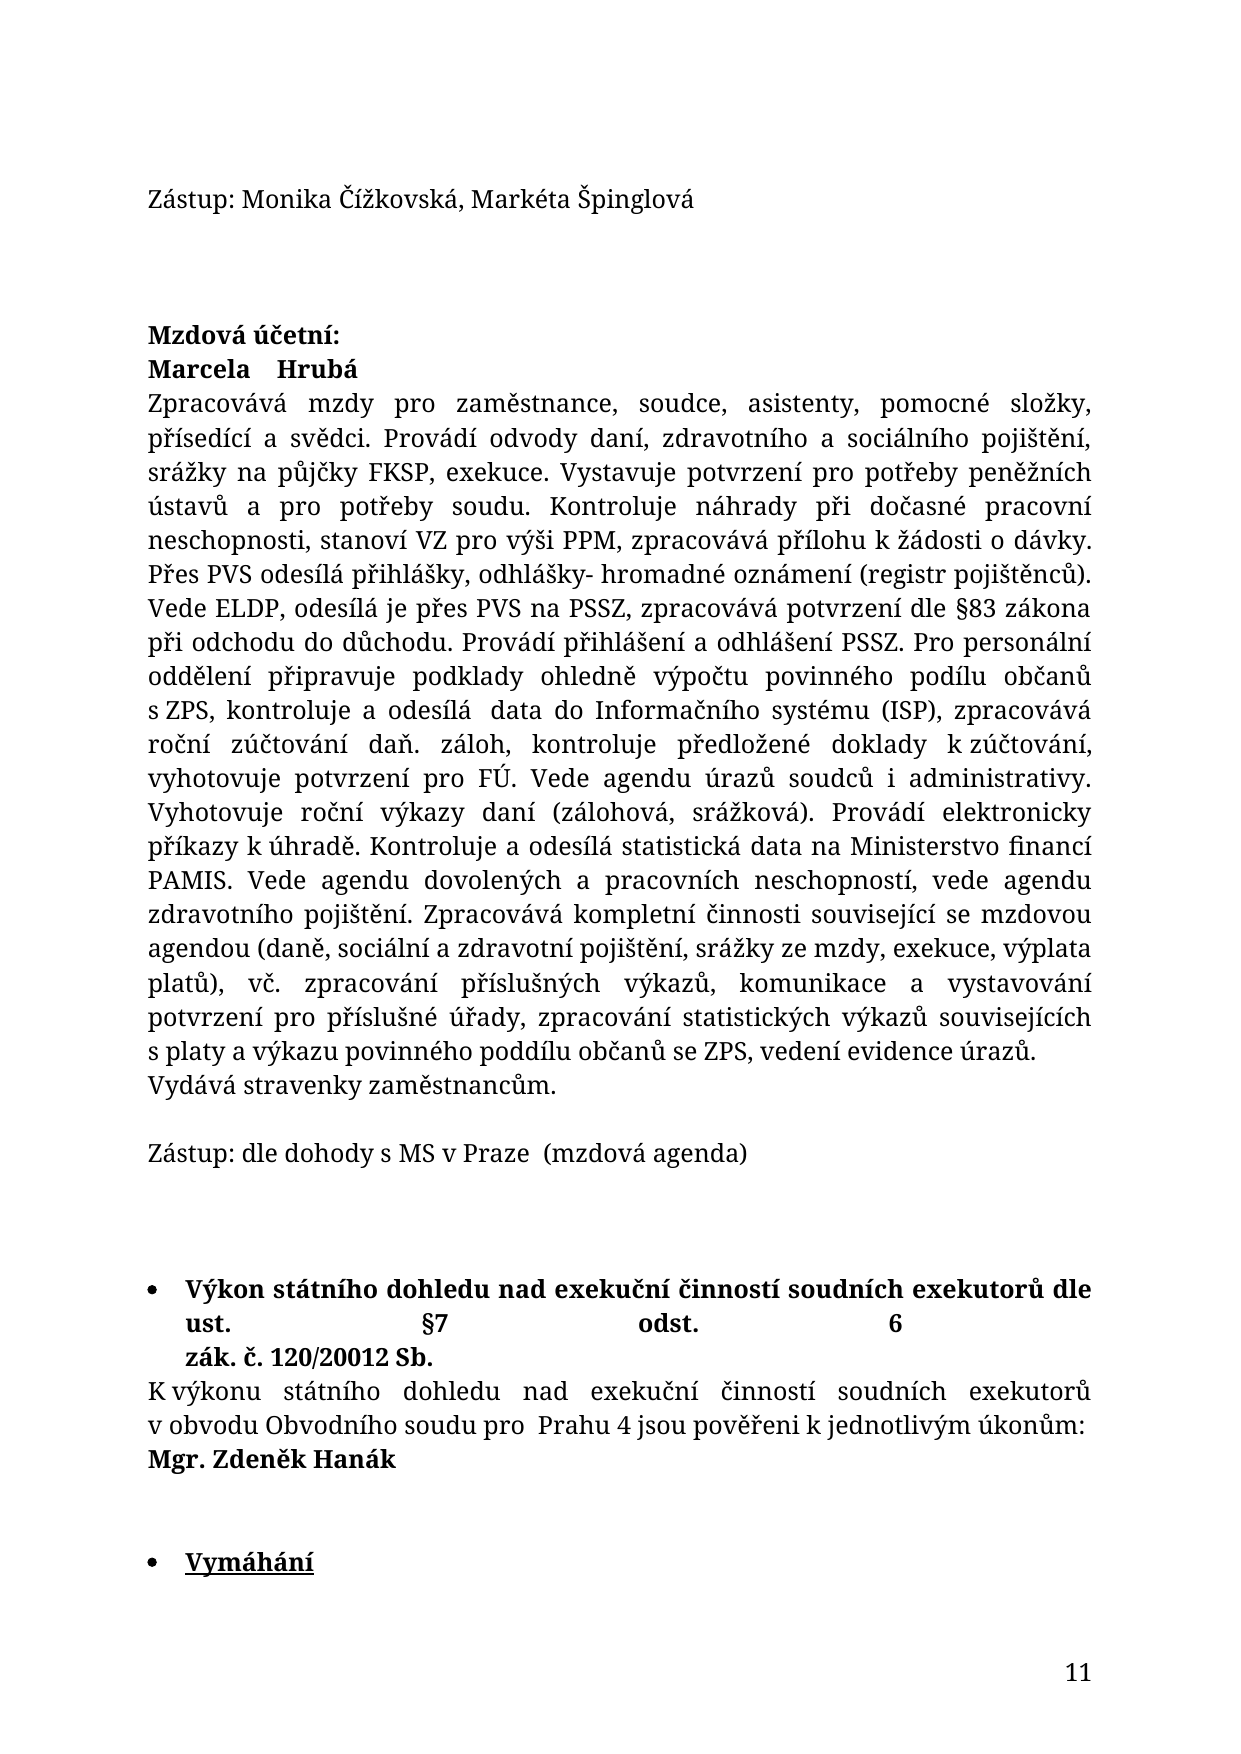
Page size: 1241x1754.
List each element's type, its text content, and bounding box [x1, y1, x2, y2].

text Mzdová účetní: [148, 318, 1092, 352]
text Vydává stravenky zaměstnancům. [148, 1067, 1092, 1101]
text K výkonu státního dohledu nad exekuční činností soudních exekutorů v obvodu Obvodního soudu pro Prahu 4 jsou pověřeni k jednotlivým úkonům: [148, 1374, 1092, 1442]
list Vymáhání [148, 1544, 1092, 1578]
text Zástup: dle dohody s MS v Praze (mzdová agenda) [148, 1136, 1092, 1169]
text Mgr. Zdeněk Hanák [148, 1442, 1092, 1476]
text Zástup: Monika Čížkovská, Markéta Špinglová [148, 182, 1092, 216]
text Marcela Hrubá [148, 352, 1092, 386]
text Zpracovává mzdy pro zaměstnance, soudce, asistenty, pomocné složky, přísedící a svědci. Provádí odvody daní, zdravotního a sociálního pojištění, srážky na půjčky FKSP, exekuce. Vystavuje potvrzení pro potřeby peněžních ústavů a pro potřeby soudu. Kontroluje náhrady při dočasné pracovní neschopnosti, stanoví VZ pro výši PPM, zpracovává přílohu k žádosti o dávky. Přes PVS odesílá přihlášky, odhlášky- hromadné oznámení (registr pojištěnců). Vede ELDP, odesílá je přes PVS na PSSZ, zpracovává potvrzení dle §83 zákona při odchodu do důchodu. Provádí přihlášení a odhlášení PSSZ. Pro personální oddělení připravuje podklady ohledně výpočtu povinného podílu občanů s ZPS, kontroluje a odesílá data do Informačního systému (ISP), zpracovává roční zúčtování daň. záloh, kontroluje předložené doklady k zúčtování, vyhotovuje potvrzení pro FÚ. Vede agendu úrazů soudců i administrativy. Vyhotovuje roční výkazy daní (zálohová, srážková). Provádí elektronicky příkazy k úhradě. Kontroluje a odesílá statistická data na Ministerstvo financí PAMIS. Vede agendu dovolených a pracovních neschopností, vede agendu zdravotního pojištění. Zpracovává kompletní činnosti související se mzdovou agendou (daně, sociální a zdravotní pojištění, srážky ze mzdy, exekuce, výplata platů), vč. zpracování příslušných výkazů, komunikace a vystavování potvrzení pro příslušné úřady, zpracování statistických výkazů souvisejících s platy a výkazu povinného poddílu občanů se ZPS, vedení evidence úrazů. [148, 386, 1092, 1067]
list Výkon státního dohledu nad exekuční činností soudních exekutorů dle ust. §7 odst. 6 zák. č. 120/20012 Sb. [148, 1272, 1092, 1374]
